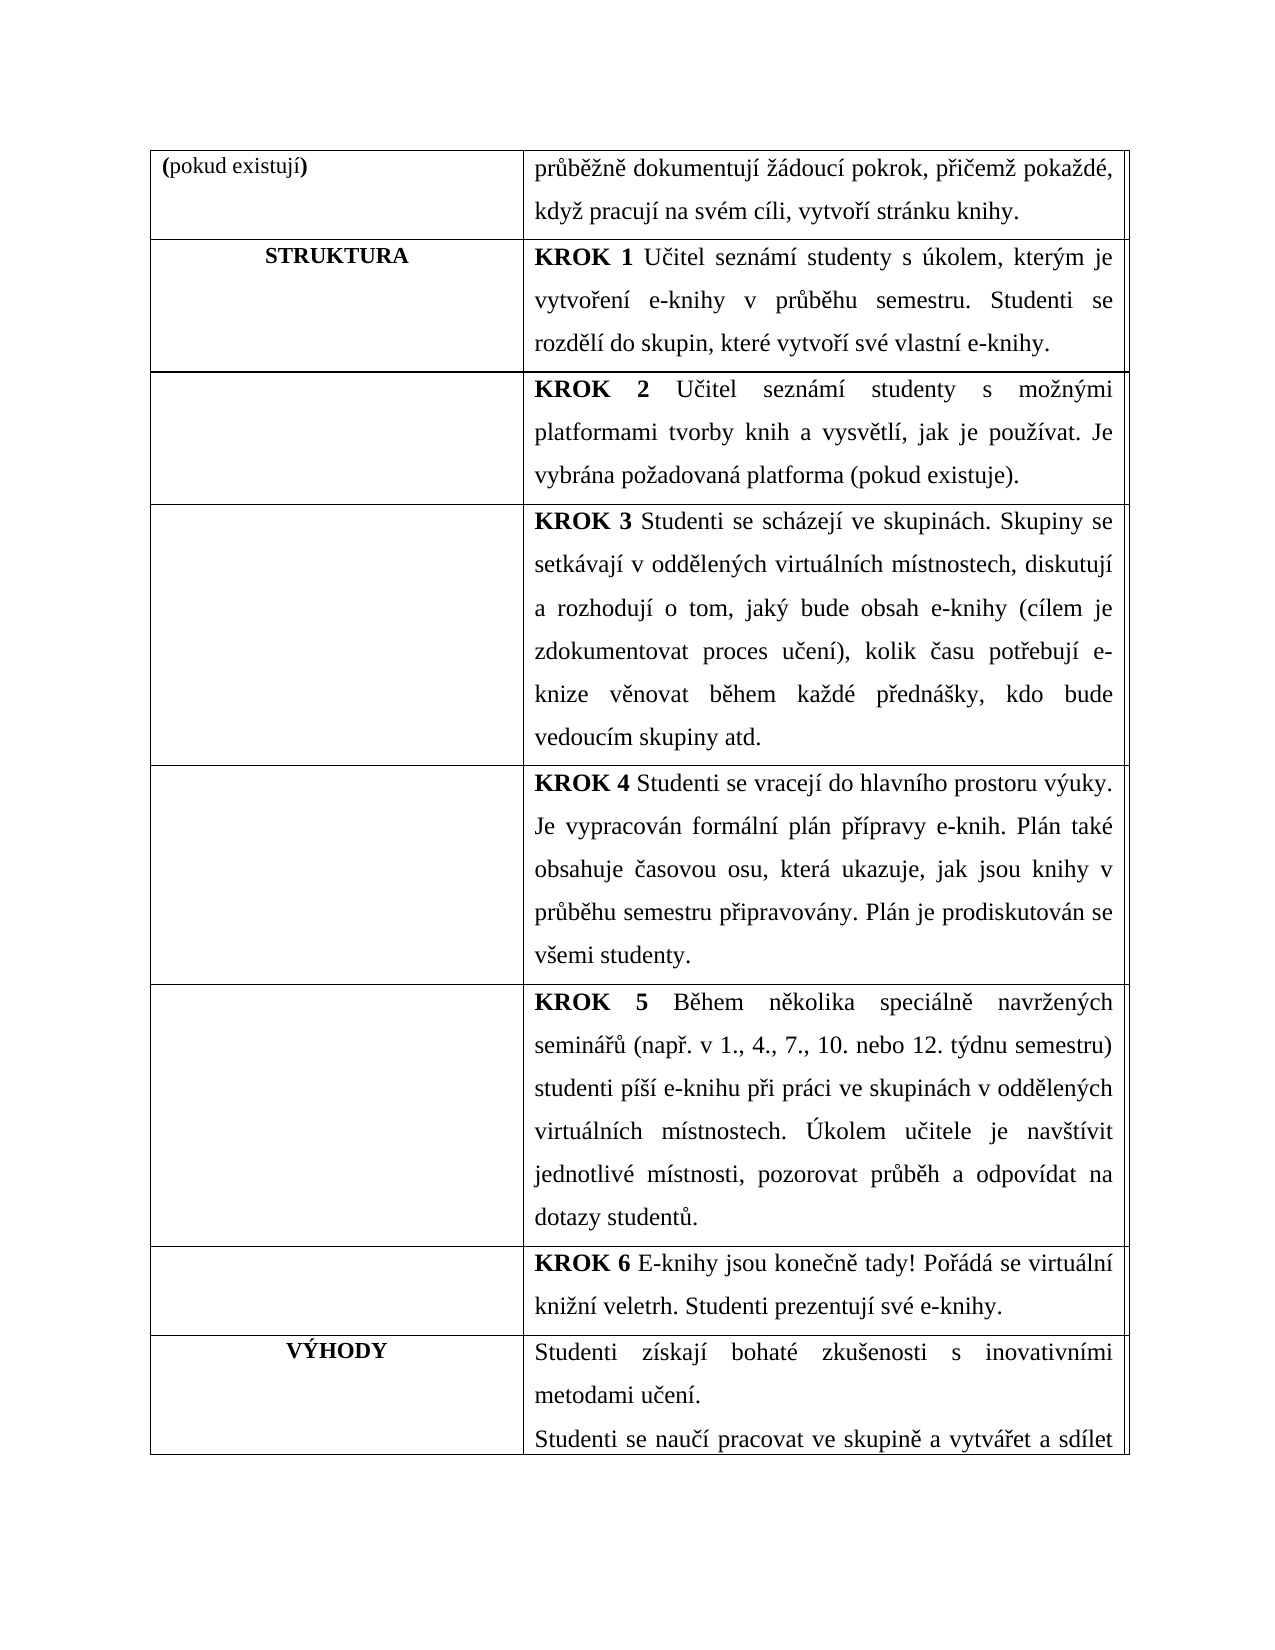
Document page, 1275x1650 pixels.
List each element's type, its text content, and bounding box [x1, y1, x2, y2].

table_cell [1125, 1336, 1129, 1454]
table_cell KROK 3 Studenti se scházejí ve skupinách. Skupiny se setkávají v oddělených virtuálních místnostech, diskutují a rozhodují o tom, jaký bude obsah e-knihy (cílem je zdokumentovat proces učení), kolik času potřebují e-knize věnovat během každé přednášky, kdo bude vedoucím skupiny atd. [524, 505, 1124, 765]
table_cell STRUKTURA [151, 240, 523, 371]
table_cell [1125, 240, 1129, 371]
table_cell [1125, 505, 1129, 765]
table_cell KROK 1 Učitel seznámí studenty s úkolem, kterým je vytvoření e-knihy v průběhu semestru. Studenti se rozdělí do skupin, které vytvoří své vlastní e-knihy. [524, 240, 1124, 371]
table_cell [1125, 373, 1129, 504]
table_cell [1125, 985, 1129, 1246]
table_cell KROK 4 Studenti se vracejí do hlavního prostoru výuky. Je vypracován formální plán přípravy e-knih. Plán také obsahuje časovou osu, která ukazuje, jak jsou knihy v průběhu semestru připravovány. Plán je prodiskutován se všemi studenty. [524, 766, 1124, 984]
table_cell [524, 1336, 1124, 1454]
table_cell [1125, 766, 1129, 984]
table_cell [151, 985, 523, 1246]
table_cell [151, 766, 523, 984]
table_cell [1125, 151, 1129, 239]
table_cell KROK 6 E-knihy jsou konečně tady! Pořádá se virtuální knižní veletrh. Studenti prezentují své e-knihy. [524, 1247, 1124, 1335]
table_cell KROK 2 Učitel seznámí studenty s možnými platformami tvorby knih a vysvětlí, jak je používat. Je vybrána požadovaná platforma (pokud existuje). [524, 373, 1124, 504]
table_cell VÝHODY [151, 1336, 523, 1454]
table_cell [151, 1247, 523, 1335]
table_cell [151, 373, 523, 504]
table_cell KROK 5 Během několika speciálně navržených seminářů (např. v 1., 4., 7., 10. nebo 12. týdnu semestru) studenti píší e-knihu při práci ve skupinách v oddělených virtuálních místnostech. Úkolem učitele je navštívit jednotlivé místnosti, pozorovat průběh a odpovídat na dotazy studentů. [524, 985, 1124, 1246]
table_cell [524, 151, 1124, 239]
table_cell [1125, 1247, 1129, 1335]
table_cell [151, 151, 523, 239]
table_cell [151, 505, 523, 765]
